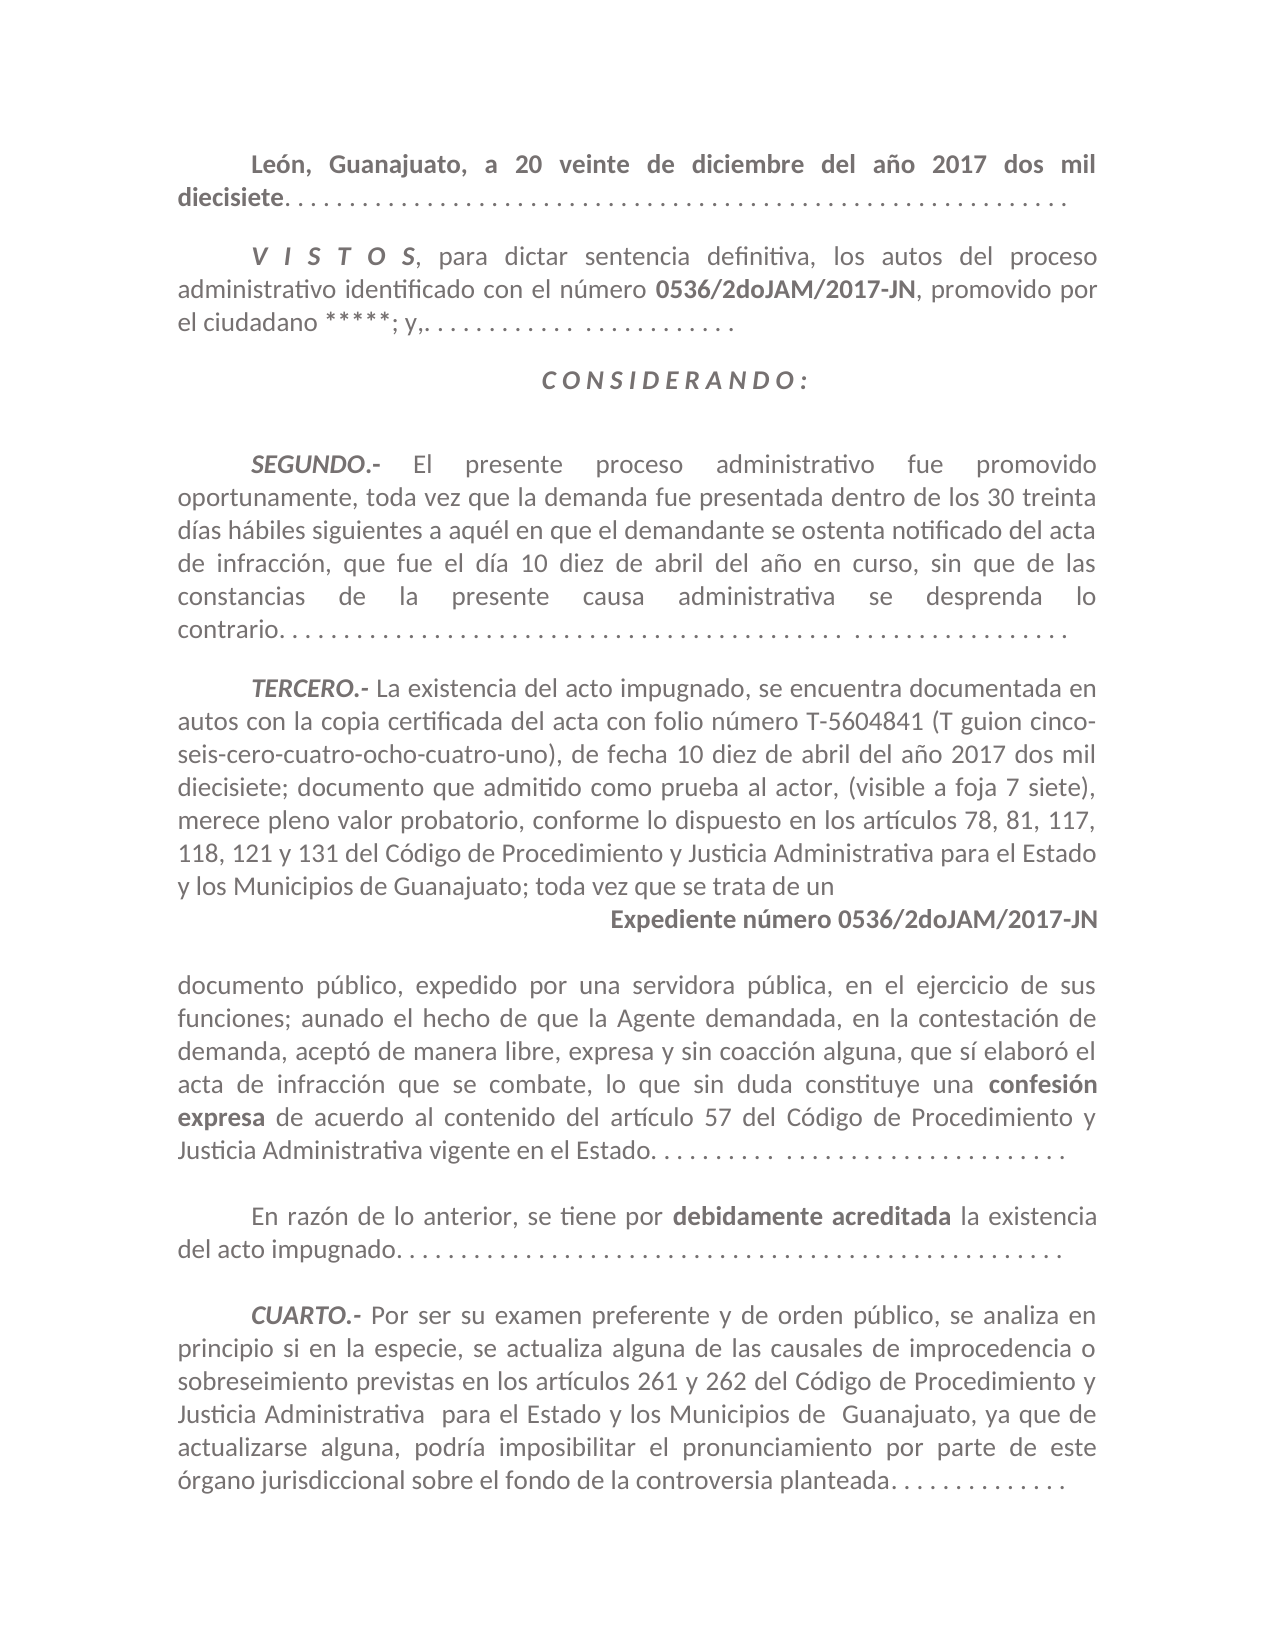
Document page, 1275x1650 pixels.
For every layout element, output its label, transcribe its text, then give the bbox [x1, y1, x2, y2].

text V I S T O S, para dictar sentencia definitiva, los autos del proceso administrativo identificado con el número 0536/2doJAM/2017-JN, promovido por el ciudadano *****; y,. . . . . . . . . . . . . . . . . . . . . . . . [177, 239, 1098, 338]
text C O N S I D E R A N D O : [177, 363, 1098, 397]
text León, Guanajuato, a 20 veinte de diciembre del año 2017 dos mil diecisiete. . . . . . . . . . . . . . . . . . . . . . . . . . . . . . . . . . . . . . . . . . . . . . . . . . . . . . . . . . . . . [177, 148, 1098, 214]
text documento público, expedido por una servidora pública, en el ejercicio de sus funciones; aunado el hecho de que la Agente demandada, en la contestación de demanda, aceptó de manera libre, expresa y sin coacción alguna, que sí elaboró el acta de infracción que se combate, lo que sin duda constituye una confesión expresa de acuerdo al contenido del artículo 57 del Código de Procedimiento y Justicia Administrativa vigente en el Estado. . . . . . . . . . . . . . . . . . . . . . . . . . . . . . . . [177, 968, 1098, 1166]
text CUARTO.- Por ser su examen preferente y de orden público, se analiza en principio si en la especie, se actualiza alguna de las causales de improcedencia o sobreseimiento previstas en los artículos 261 y 262 del Código de Procedimiento y Justicia Administrativa para el Estado y los Municipios de Guanajuato, ya que de actualizarse alguna, podría imposibilitar el pronunciamiento por parte de este órgano jurisdiccional sobre el fondo de la controversia planteada. . . . . . . . . . . . . . [177, 1298, 1098, 1496]
text SEGUNDO.- El presente proceso administrativo fue promovido oportunamente, toda vez que la demanda fue presentada dentro de los 30 treinta días hábiles siguientes a aquél en que el demandante se ostenta notificado del acta de infracción, que fue el día 10 diez de abril del año en curso, sin que de las constancias de la presente causa administrativa se desprenda lo contrario. . . . . . . . . . . . . . . . . . . . . . . . . . . . . . . . . . . . . . . . . . . . . . . . . . . . . . . . . . . . . [177, 447, 1098, 646]
text En razón de lo anterior, se tiene por debidamente acreditada la existencia del acto impugnado. . . . . . . . . . . . . . . . . . . . . . . . . . . . . . . . . . . . . . . . . . . . . . . . . . . . [177, 1199, 1098, 1265]
text Expediente número 0536/2doJAM/2017-JN [177, 902, 1098, 935]
text TERCERO.- La existencia del acto impugnado, se encuentra documentada en autos con la copia certificada del acta con folio número T-5604841 (T guion cinco-seis-cero-cuatro-ocho-cuatro-uno), de fecha 10 diez de abril del año 2017 dos mil diecisiete; documento que admitido como prueba al actor, (visible a foja 7 siete), merece pleno valor probatorio, conforme lo dispuesto en los artículos 78, 81, 117, 118, 121 y 131 del Código de Procedimiento y Justicia Administrativa para el Estado y los Municipios de Guanajuato; toda vez que se trata de un [177, 671, 1098, 902]
